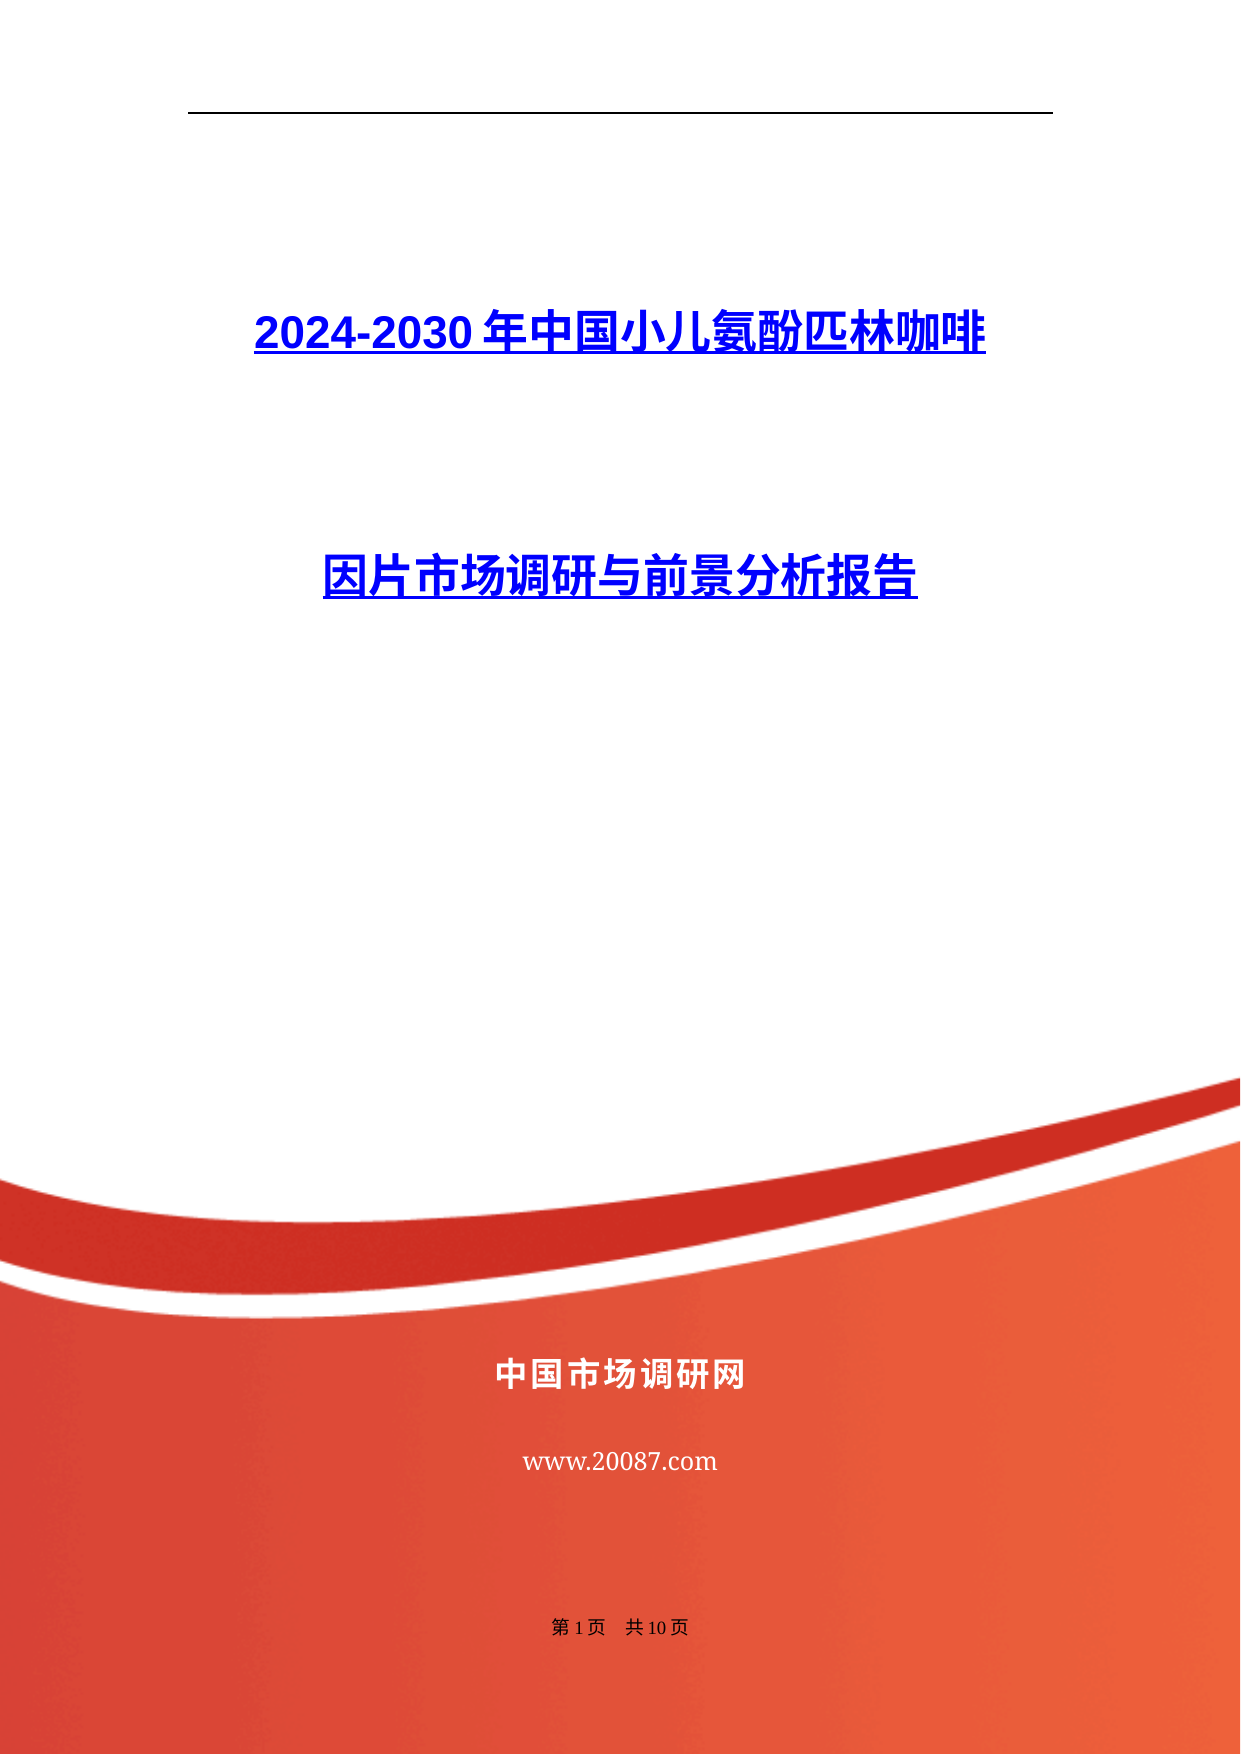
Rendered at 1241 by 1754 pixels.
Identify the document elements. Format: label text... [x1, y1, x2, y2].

table_header 2024-2030年中国小儿氨酚匹林咖啡因片市场调研与前景分析报告 [188, 207, 1053, 773]
text www.20087.com [187, 1428, 1053, 1493]
subtitle 中国市场调研网 [187, 1339, 1053, 1404]
picture [0, 1006, 1241, 1754]
